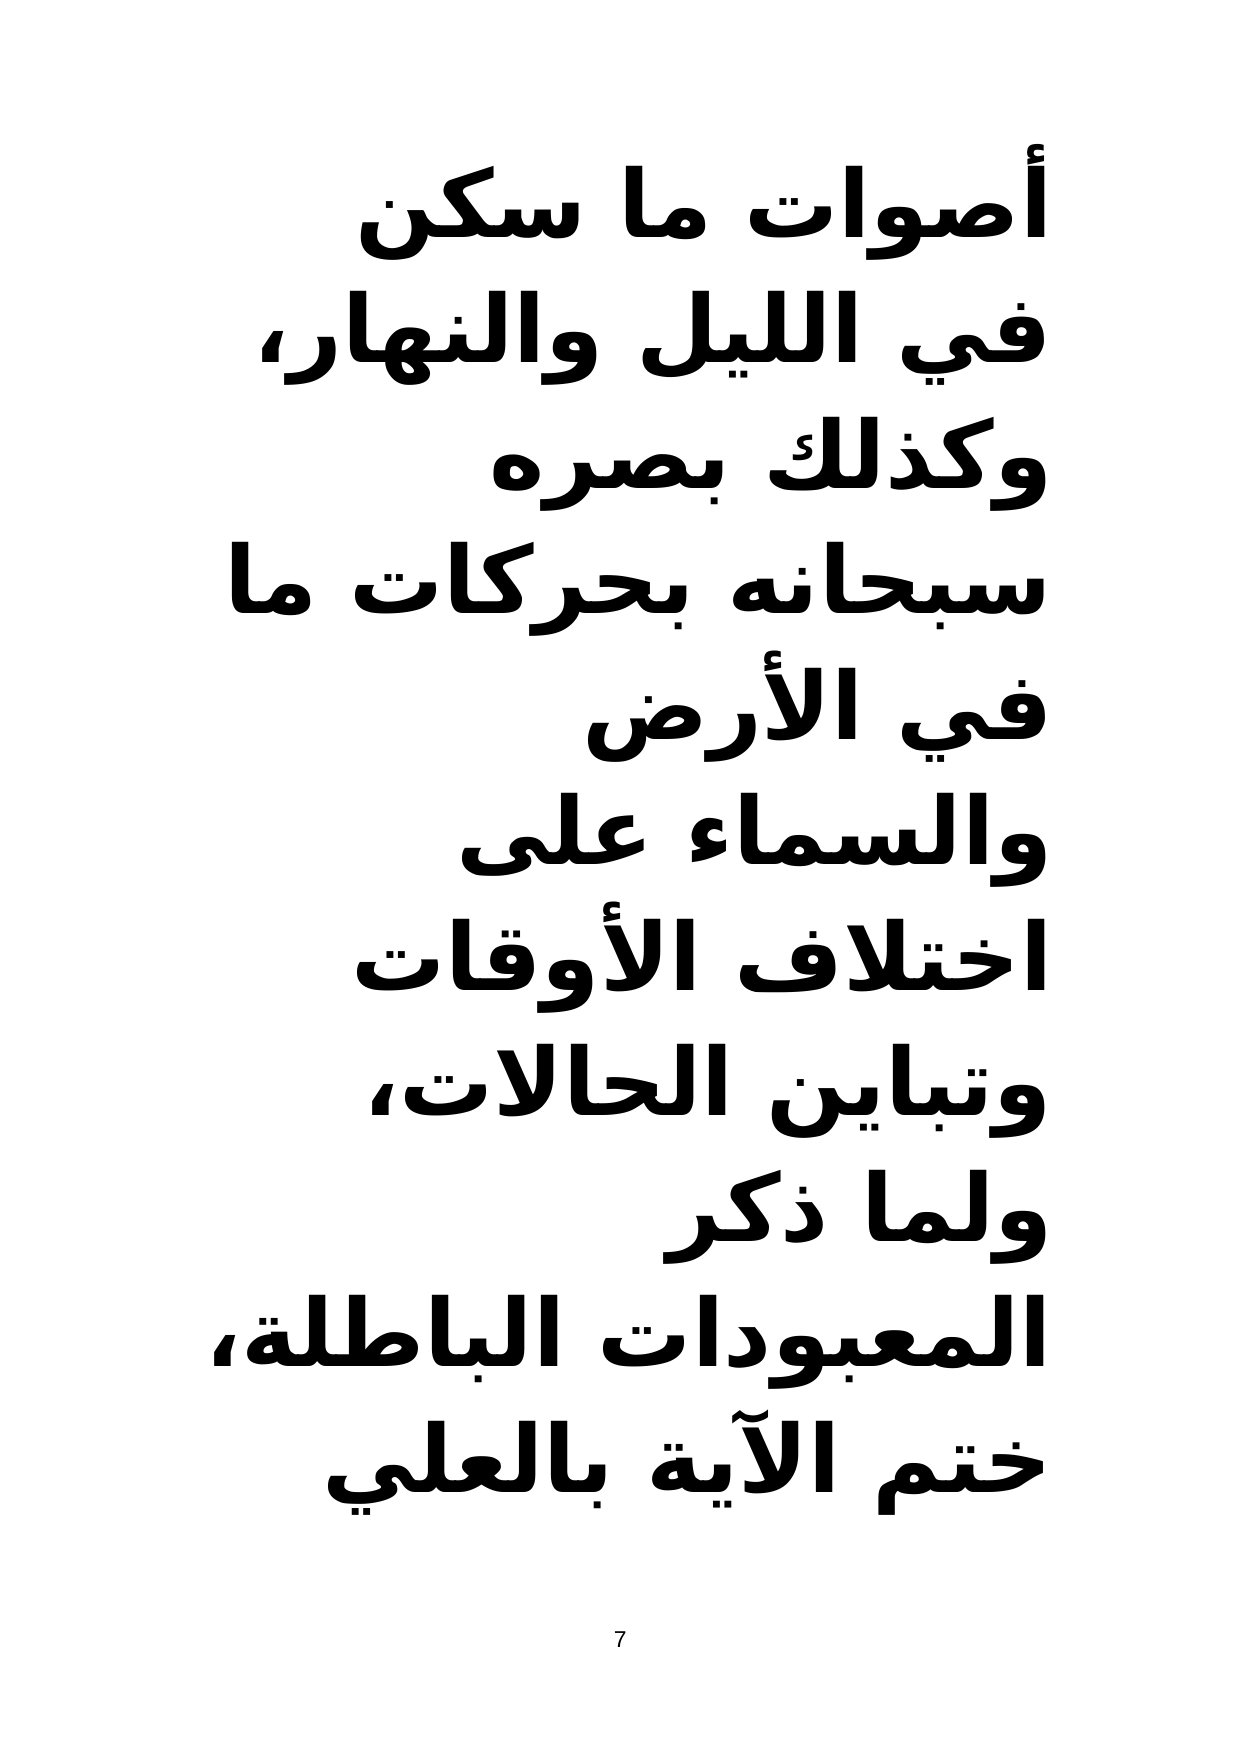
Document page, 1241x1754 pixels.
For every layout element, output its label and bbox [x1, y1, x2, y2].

text [187, 150, 1053, 1514]
